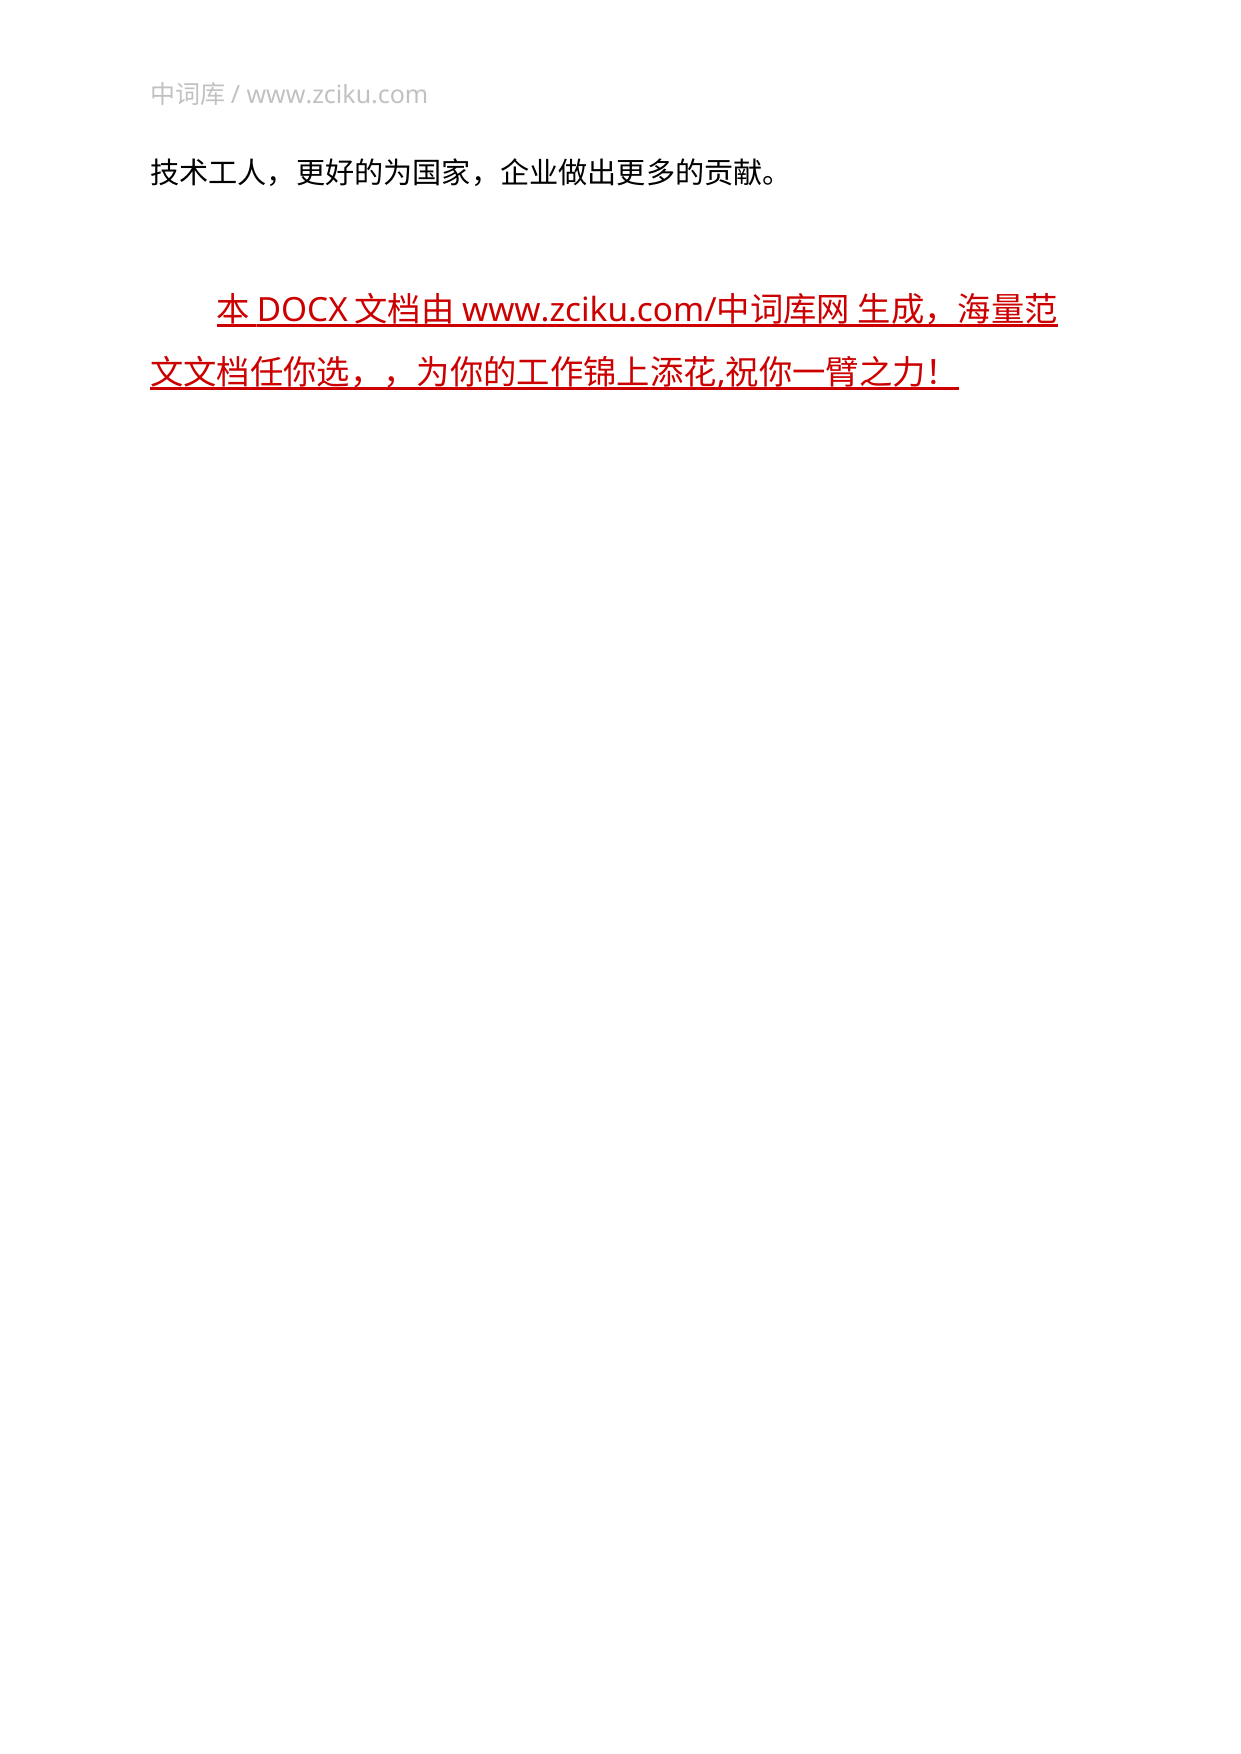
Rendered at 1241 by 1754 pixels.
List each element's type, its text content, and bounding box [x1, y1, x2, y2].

text 本DOCX文档由 www.zciku.com/中词库网 生成，海量范文文档任你选，，为你的工作锦上添花,祝你一臂之力！ [150, 283, 1090, 394]
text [150, 150, 1090, 192]
